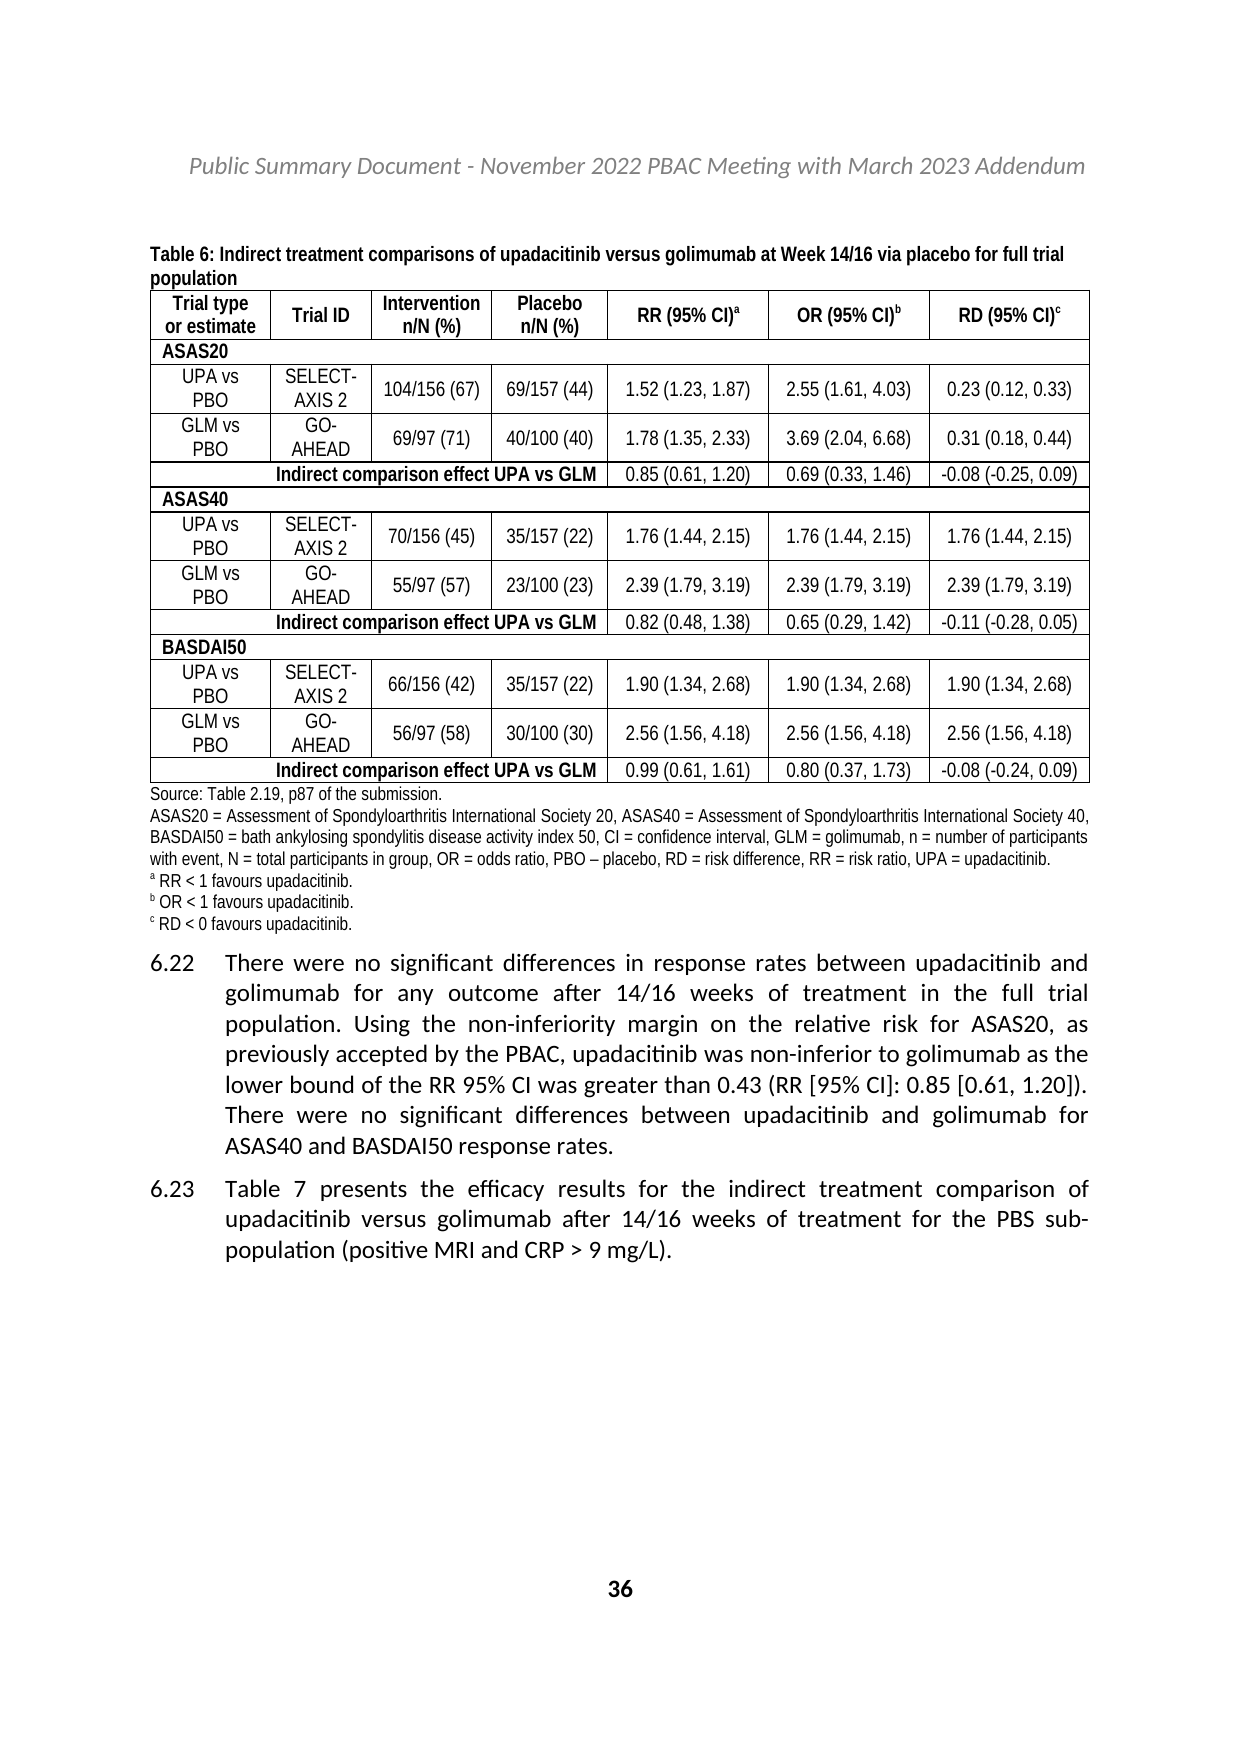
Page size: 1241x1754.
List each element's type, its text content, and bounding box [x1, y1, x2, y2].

table_cell 30/100 (30) [492, 709, 607, 757]
table_cell 3.69 (2.04, 6.68) [769, 414, 929, 461]
table_cell SELECT-AXIS 2 [271, 513, 371, 560]
table_cell 0.69 (0.33, 1.46) [769, 463, 929, 486]
table_cell GLM vs PBO [151, 709, 270, 757]
table_cell Indirect comparison effect UPA vs GLM [151, 463, 607, 486]
text Source: Table 2.19, p87 of the submission. [150, 783, 1090, 805]
table_cell 2.56 (1.56, 4.18) [930, 709, 1089, 757]
table_cell GO-AHEAD [271, 561, 371, 609]
table_cell 69/157 (44) [492, 365, 607, 412]
table_header Trial type or estimate [151, 291, 270, 338]
text ASAS20 = Assessment of Spondyloarthritis International Society 20, ASAS40 = Assessment of Spondyloarthritis International Society 40, BASDAI50 = bath ankylosing spondylitis disease activity index 50, CI = confidence interval, GLM = golimumab, n = number of participants with event, N = total participants in group, OR = odds ratio, PBO – placebo, RD = risk difference, RR = risk ratio, UPA = upadacitinib. [150, 805, 1090, 869]
table_header OR (95% CI)b [769, 291, 929, 338]
text Table 6: Indirect treatment comparisons of upadacitinib versus golimumab at Week 14/16 via placebo for full trial population [150, 242, 1090, 289]
table_cell 1.90 (1.34, 2.68) [608, 660, 768, 708]
table_cell ASAS20 [151, 340, 1089, 363]
table_cell 104/156 (67) [372, 365, 491, 412]
table_cell 0.99 (0.61, 1.61) [608, 758, 768, 782]
table_cell ASAS40 [151, 488, 1089, 511]
table_cell Indirect comparison effect UPA vs GLM [151, 610, 607, 634]
table_cell 0.23 (0.12, 0.33) [930, 365, 1089, 412]
text There were no significant differences in response rates between upadacitinib and golimumab for any outcome after 14/16 weeks of treatment in the full trial population. Using the non-inferiority margin on the relative risk for ASAS20, as previously accepted by the PBAC, upadacitinib was non-inferior to golimumab as the lower bound of the RR 95% CI was greater than 0.43 (RR [95% CI]: 0.85 [0.61, 1.20]). There were no significant differences between upadacitinib and golimumab for ASAS40 and BASDAI50 response rates. [150, 947, 1090, 1160]
table_cell 35/157 (22) [492, 660, 607, 708]
table_cell 1.78 (1.35, 2.33) [608, 414, 768, 461]
table_cell 2.56 (1.56, 4.18) [769, 709, 929, 757]
table_cell 2.39 (1.79, 3.19) [769, 561, 929, 609]
table_cell GLM vs PBO [151, 414, 270, 461]
table_cell -0.11 (-0.28, 0.05) [930, 610, 1089, 634]
text a RR < 1 favours upadacitinib. [150, 869, 1090, 891]
table_cell 1.76 (1.44, 2.15) [769, 513, 929, 560]
table_cell GLM vs PBO [151, 561, 270, 609]
table_cell 1.76 (1.44, 2.15) [930, 513, 1089, 560]
table_cell 70/156 (45) [372, 513, 491, 560]
table_cell 0.80 (0.37, 1.73) [769, 758, 929, 782]
table_cell 0.82 (0.48, 1.38) [608, 610, 768, 634]
table_header Intervention n/N (%) [372, 291, 491, 338]
table_cell 2.39 (1.79, 3.19) [608, 561, 768, 609]
table_cell 1.52 (1.23, 1.87) [608, 365, 768, 412]
table_cell BASDAI50 [151, 635, 1089, 659]
table_cell 1.76 (1.44, 2.15) [608, 513, 768, 560]
table_cell UPA vs PBO [151, 660, 270, 708]
table_cell 69/97 (71) [372, 414, 491, 461]
table_header RR (95% CI)a [608, 291, 768, 338]
table_cell UPA vs PBO [151, 513, 270, 560]
table_cell 2.56 (1.56, 4.18) [608, 709, 768, 757]
table_cell 55/97 (57) [372, 561, 491, 609]
text c RD < 0 favours upadacitinib. [150, 913, 1090, 934]
table_header Placebo n/N (%) [492, 291, 607, 338]
table_cell 0.31 (0.18, 0.44) [930, 414, 1089, 461]
table_header Trial ID [271, 291, 371, 338]
table_cell GO-AHEAD [271, 709, 371, 757]
table_cell 2.39 (1.79, 3.19) [930, 561, 1089, 609]
table_cell -0.08 (-0.24, 0.09) [930, 758, 1089, 782]
table_cell 1.90 (1.34, 2.68) [769, 660, 929, 708]
table_cell 40/100 (40) [492, 414, 607, 461]
table_cell -0.08 (-0.25, 0.09) [930, 463, 1089, 486]
table_cell 2.55 (1.61, 4.03) [769, 365, 929, 412]
text b OR < 1 favours upadacitinib. [150, 891, 1090, 913]
table_header RD (95% CI)c [930, 291, 1089, 338]
table_cell 66/156 (42) [372, 660, 491, 708]
table_cell 0.65 (0.29, 1.42) [769, 610, 929, 634]
table_cell 23/100 (23) [492, 561, 607, 609]
table_cell UPA vs PBO [151, 365, 270, 412]
table_cell SELECT-AXIS 2 [271, 365, 371, 412]
table_cell 1.90 (1.34, 2.68) [930, 660, 1089, 708]
table_cell SELECT-AXIS 2 [271, 660, 371, 708]
text Table 7 presents the efficacy results for the indirect treatment comparison of upadacitinib versus golimumab after 14/16 weeks of treatment for the PBS sub-population (positive MRI and CRP > 9 mg/L). [150, 1173, 1090, 1264]
table_cell Indirect comparison effect UPA vs GLM [151, 758, 607, 782]
table_cell 0.85 (0.61, 1.20) [608, 463, 768, 486]
table_cell 35/157 (22) [492, 513, 607, 560]
table_cell GO-AHEAD [271, 414, 371, 461]
table_cell 56/97 (58) [372, 709, 491, 757]
